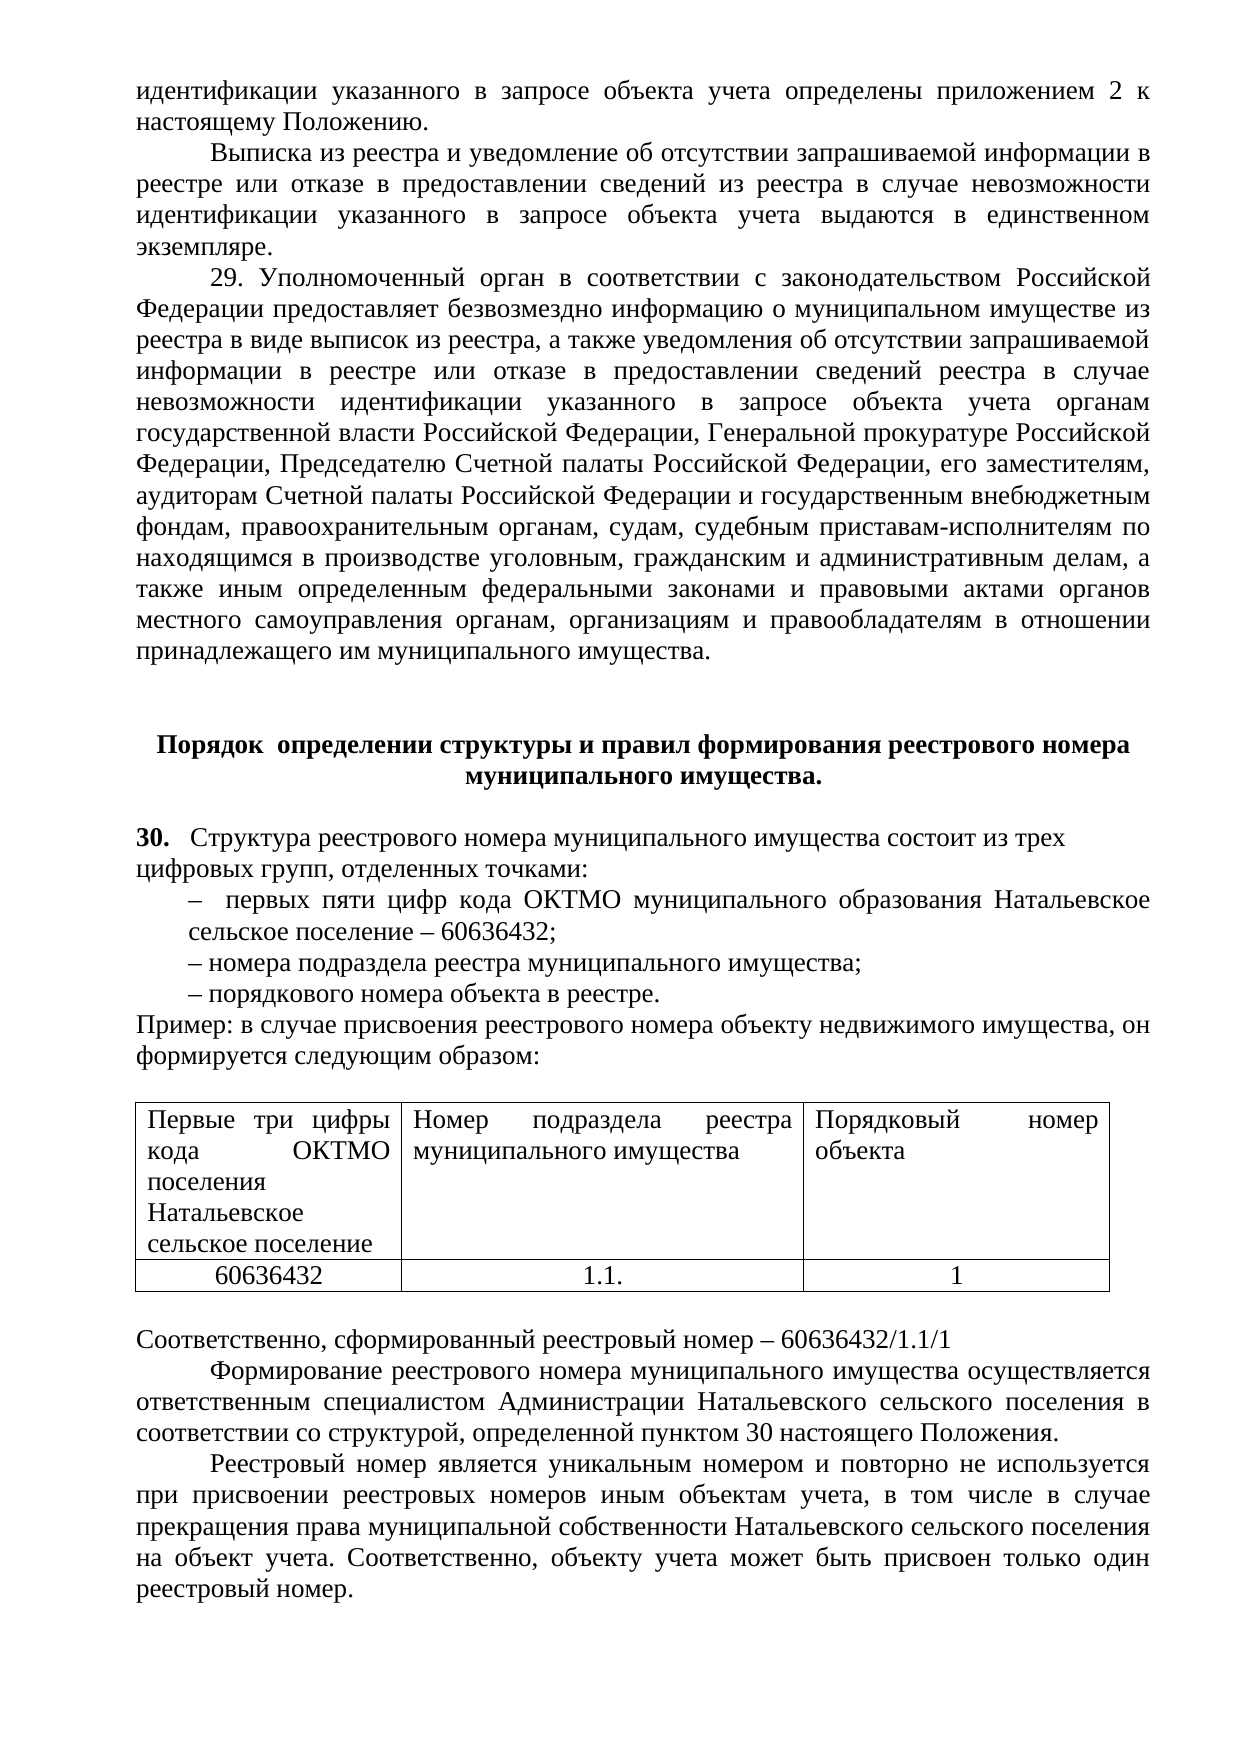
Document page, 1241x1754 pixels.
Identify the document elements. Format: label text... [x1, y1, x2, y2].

text 29. Уполномоченный орган в соответствии с законодательством Российской Федерации предоставляет безвозмездно информацию о муниципальном имуществе из реестра в виде выписок из реестра, а также уведомления об отсутствии запрашиваемой информации в реестре или отказе в предоставлении сведений реестра в случае невозможности идентификации указанного в запросе объекта учета органам государственной власти Российской Федерации, Генеральной прокуратуре Российской Федерации, Председателю Счетной палаты Российской Федерации, его заместителям, аудиторам Счетной палаты Российской Федерации и государственным внебюджетным фондам, правоохранительным органам, судам, судебным приставам-исполнителям по находящимся в производстве уголовным, гражданским и административным делам, а также иным определенным федеральными законами и правовыми актами органов местного самоуправления органам, организациям и правообладателям в отношении принадлежащего им муниципального имущества. [136, 261, 1152, 666]
table_header Порядковый номер объекта [804, 1103, 1109, 1258]
list – первых пяти цифр кода ОКТМО муниципального образования Натальевское сельское поселение – 60636432; [188, 884, 1152, 946]
text 30. Структура реестрового номера муниципального имущества состоит из трех цифровых групп, отделенных точками: [136, 821, 1152, 884]
table_cell 60636432 [136, 1260, 401, 1291]
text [136, 74, 1152, 136]
text Соответственно, сформированный реестровый номер – 60636432/1.1/1 [136, 1323, 1152, 1354]
text Пример: в случае присвоения реестрового номера объекту недвижимого имущества, он формируется следующим образом: [136, 1008, 1152, 1071]
table_header Первые три цифры кода ОКТМО поселения Натальевское сельское поселение [136, 1103, 401, 1258]
text Порядок определении структуры и правил формирования реестрового номера муниципального имущества. [136, 728, 1152, 790]
list – порядкового номера объекта в реестре. [188, 977, 1152, 1008]
table_cell 1.1. [402, 1260, 803, 1291]
table_header Номер подраздела реестра муниципального имущества [402, 1103, 803, 1258]
text Формирование реестрового номера муниципального имущества осуществляется ответственным специалистом Администрации Натальевского сельского поселения в соответствии со структурой, определенной пунктом 30 настоящего Положения. [136, 1354, 1152, 1447]
text Реестровый номер является уникальным номером и повторно не используется при присвоении реестровых номеров иным объектам учета, в том числе в случае прекращения права муниципальной собственности Натальевского сельского поселения на объект учета. Соответственно, объекту учета может быть присвоен только один реестровый номер. [136, 1447, 1152, 1603]
list – номера подраздела реестра муниципального имущества; [188, 946, 1152, 977]
text Выписка из реестра и уведомление об отсутствии запрашиваемой информации в реестре или отказе в предоставлении сведений из реестра в случае невозможности идентификации указанного в запросе объекта учета выдаются в единственном экземпляре. [136, 136, 1152, 261]
table_cell 1 [804, 1260, 1109, 1291]
